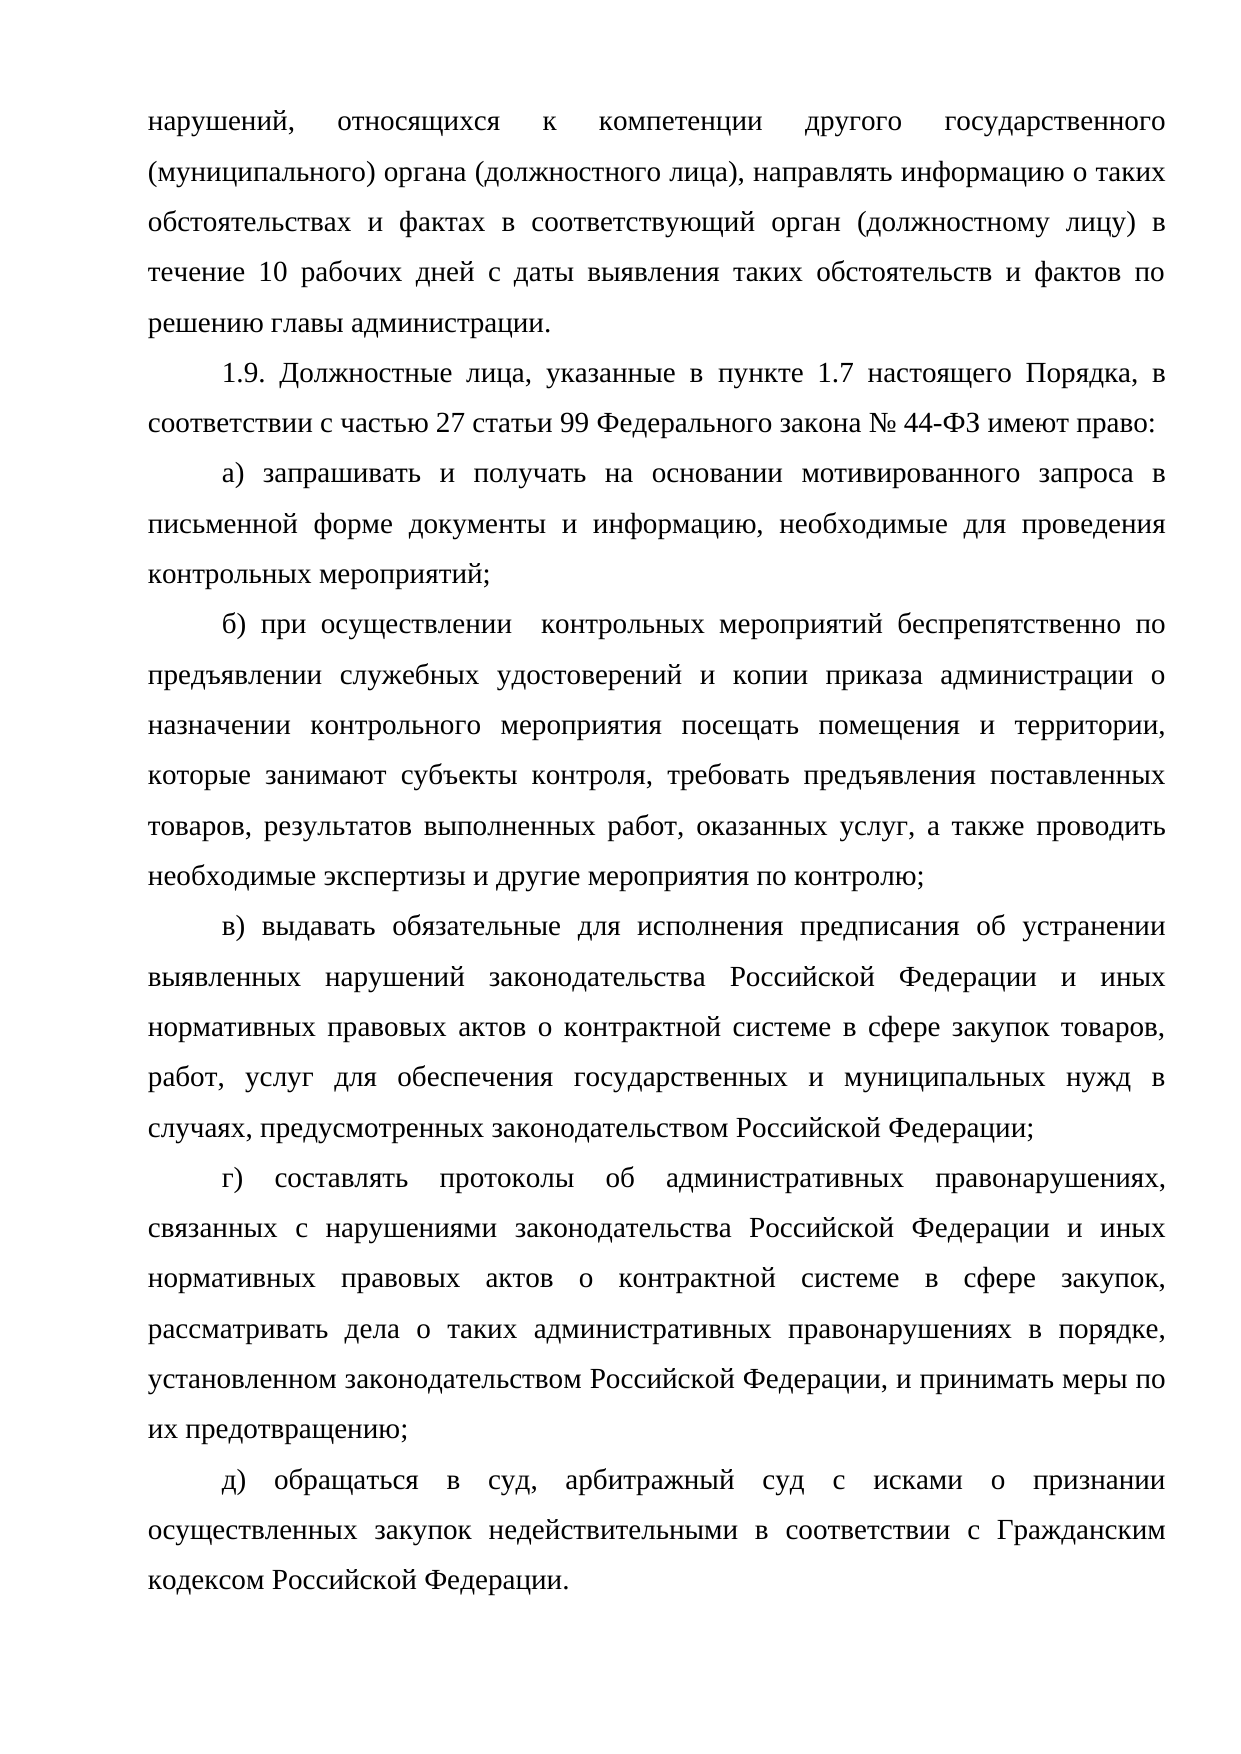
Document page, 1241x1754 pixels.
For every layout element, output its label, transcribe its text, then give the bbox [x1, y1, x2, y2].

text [148, 103, 1167, 338]
text д) обращаться в суд, арбитражный суд с исками о признании осуществленных закупок недействительными в соответствии с Гражданским кодексом Российской Федерации. [148, 1462, 1167, 1596]
text б) при осуществлении контрольных мероприятий беспрепятственно по предъявлении служебных удостоверений и копии приказа администрации о назначении контрольного мероприятия посещать помещения и территории, которые занимают субъекты контроля, требовать предъявления поставленных товаров, результатов выполненных работ, оказанных услуг, а также проводить необходимые экспертизы и другие мероприятия по контролю; [148, 607, 1167, 892]
text в) выдавать обязательные для исполнения предписания об устранении выявленных нарушений законодательства Российской Федерации и иных нормативных правовых актов о контрактной системе в сфере закупок товаров, работ, услуг для обеспечения государственных и муниципальных нужд в случаях, предусмотренных законодательством Российской Федерации; [148, 908, 1167, 1143]
text а) запрашивать и получать на основании мотивированного запроса в письменной форме документы и информацию, необходимые для проведения контрольных мероприятий; [148, 456, 1167, 590]
text 1.9. Должностные лица, указанные в пункте 1.7 настоящего Порядка, в соответствии с частью 27 статьи 99 Федерального закона № 44-ФЗ имеют право: [148, 355, 1167, 439]
text г) составлять протоколы об административных правонарушениях, связанных с нарушениями законодательства Российской Федерации и иных нормативных правовых актов о контрактной системе в сфере закупок, рассматривать дела о таких административных правонарушениях в порядке, установленном законодательством Российской Федерации, и принимать меры по их предотвращению; [148, 1160, 1167, 1445]
